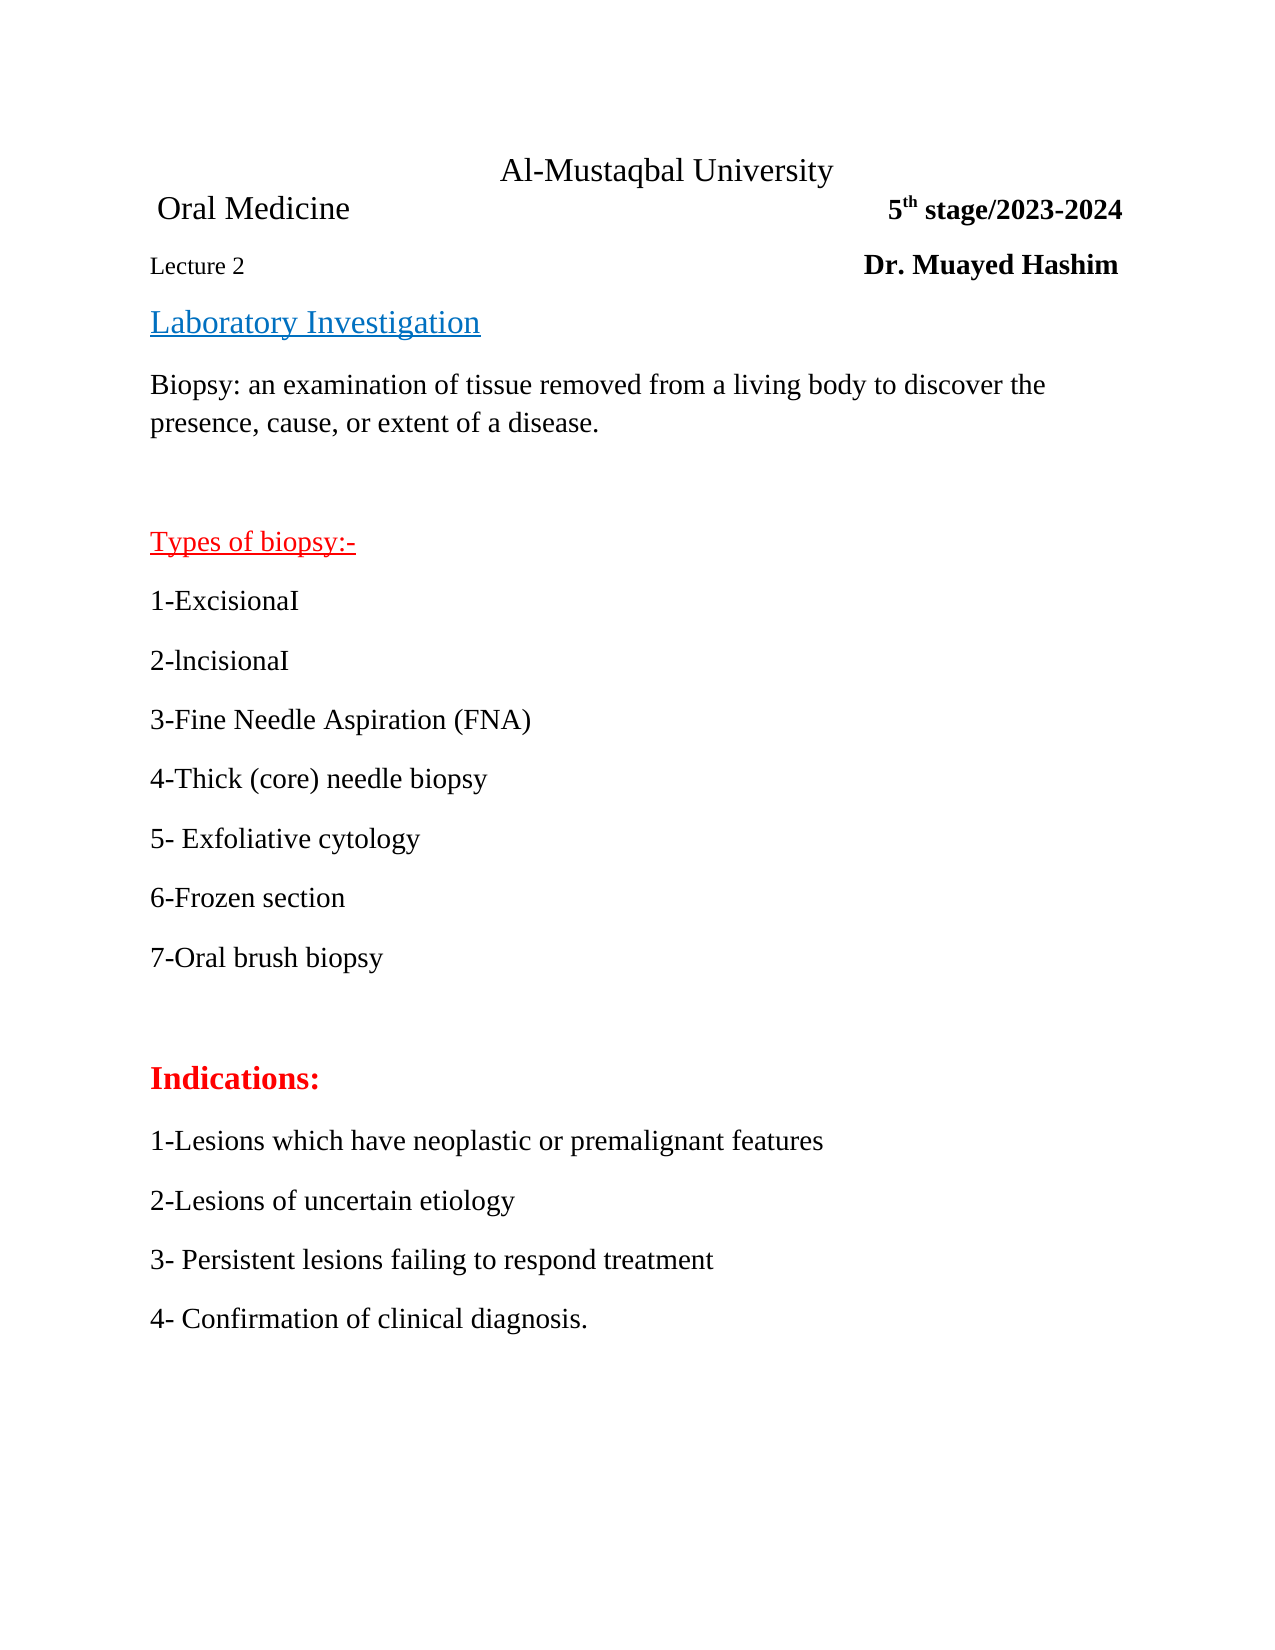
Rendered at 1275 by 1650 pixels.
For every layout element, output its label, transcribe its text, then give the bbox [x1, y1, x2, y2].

text 4- Confirmation of clinical diagnosis. [150, 1301, 1125, 1335]
text Types of biopsy:- [150, 524, 1125, 558]
text Lecture 2 Dr. Muayed Hashim [150, 247, 1125, 281]
text 1-ExcisionaI [150, 583, 1125, 617]
text 2-lncisionaI [150, 643, 1125, 676]
text Biopsy: an examination of tissue removed from a living body to discover the presence, cause, or extent of a disease. [150, 367, 1125, 439]
text Laboratory Investigation [150, 302, 1125, 340]
text 7-Oral brush biopsy [150, 940, 1125, 973]
text 4-Thick (core) needle biopsy [150, 762, 1125, 795]
text Indications: [150, 1058, 1125, 1097]
text 3- Persistent lesions failing to respond treatment [150, 1242, 1125, 1276]
text 1-Lesions which have neoplastic or premalignant features [150, 1123, 1125, 1157]
text Al-Mustaqbal University [150, 150, 1125, 188]
text 5- Exfoliative cytology [150, 821, 1125, 854]
text Oral Medicine 5th stage/2023-2024 [150, 188, 1125, 227]
text 6-Frozen section [150, 880, 1125, 914]
text 2-Lesions of uncertain etiology [150, 1183, 1125, 1216]
text 3-Fine Needle Aspiration (FNA) [150, 702, 1125, 736]
